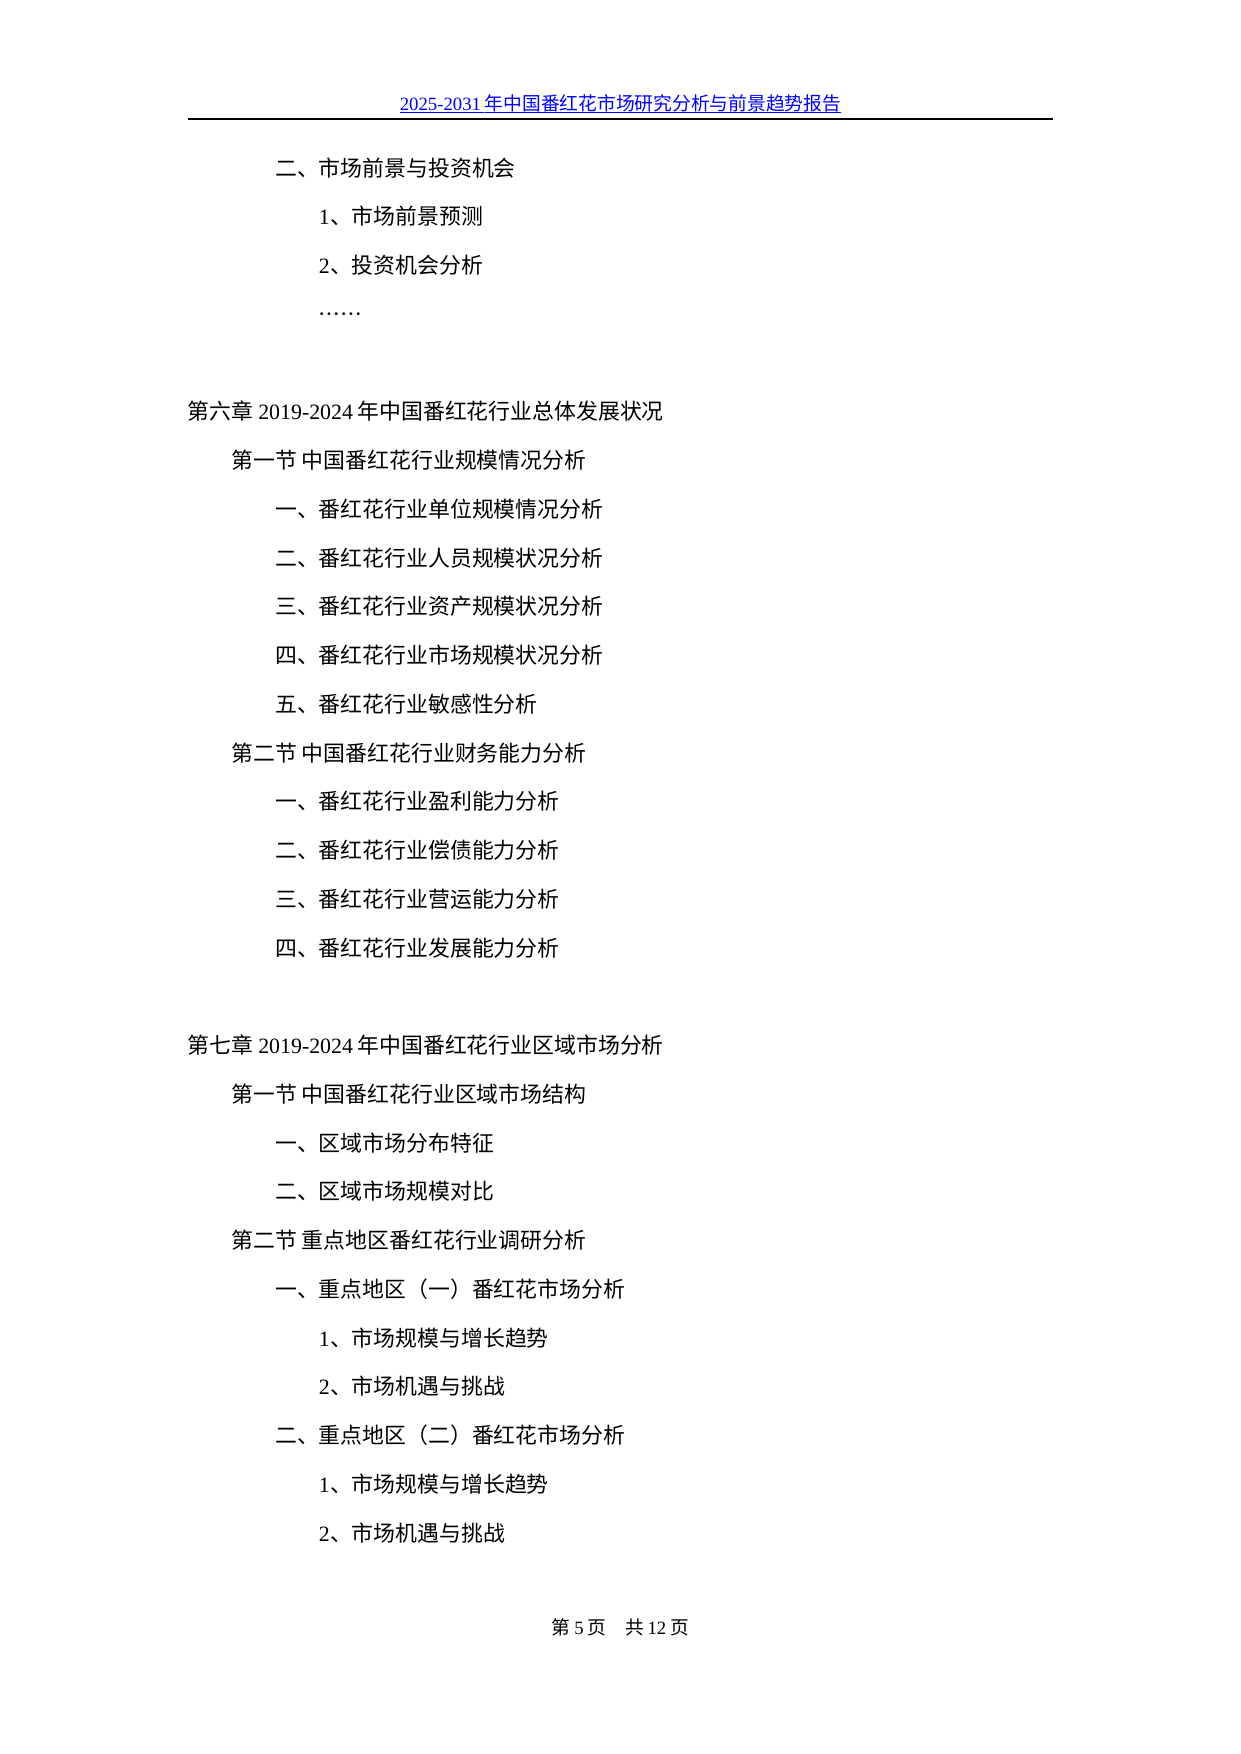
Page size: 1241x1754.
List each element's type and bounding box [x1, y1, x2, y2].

text [187, 150, 1053, 1548]
